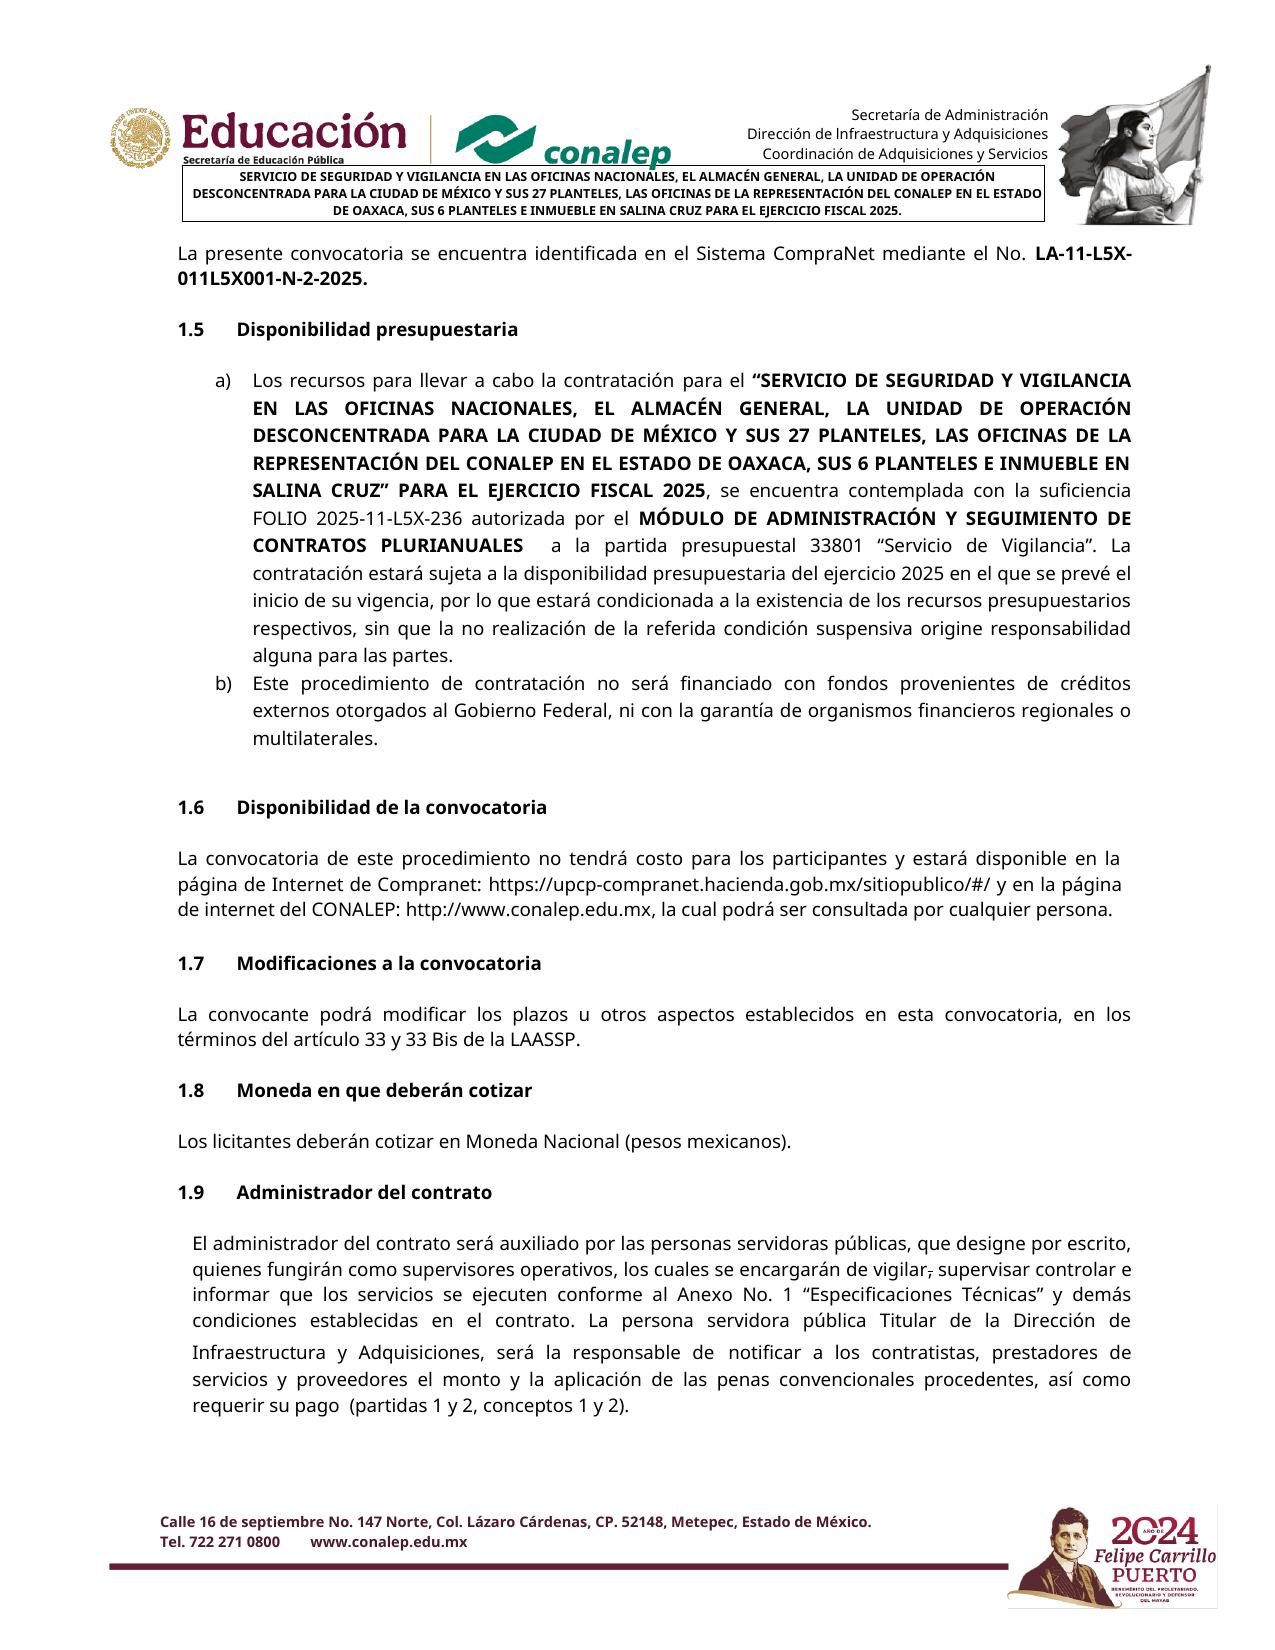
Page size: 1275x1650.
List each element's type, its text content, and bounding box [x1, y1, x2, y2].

list Modificaciones a la convocatoria [177, 950, 1132, 975]
text La convocatoria de este procedimiento no tendrá costo para los participantes y estará disponible en la página de Internet de Compranet: https://upcp-compranet.hacienda.gob.mx/sitiopublico/#/ y en la página de internet del CONALEP: http://www.conalep.edu.mx, la cual podrá ser consultada por cualquier persona. [177, 846, 1122, 922]
text El administrador del contrato será auxiliado por las personas servidoras públicas, que designe por escrito, quienes fungirán como supervisores operativos, los cuales se encargarán de vigilar, supervisar controlar e informar que los servicios se ejecuten conforme al Anexo No. 1 “Especificaciones Técnicas” y demás condiciones establecidas en el contrato. La persona servidora pública Titular de la Dirección de Infraestructura y Adquisiciones, será la responsable de notificar a los contratistas, prestadores de servicios y proveedores el monto y la aplicación de las penas convencionales procedentes, así como requerir su pago (partidas 1 y 2, conceptos 1 y 2). [192, 1231, 1132, 1418]
list Disponibilidad de la convocatoria [177, 795, 1132, 820]
text La convocante podrá modificar los plazos u otros aspectos establecidos en esta convocatoria, en los términos del artículo 33 y 33 Bis de la LAASSP. [177, 1001, 1132, 1052]
list Administrador del contrato [177, 1179, 1132, 1205]
list Los recursos para llevar a cabo la contratación para el “SERVICIO DE SEGURIDAD Y VIGILANCIA EN LAS OFICINAS NACIONALES, EL ALMACÉN GENERAL, LA UNIDAD DE OPERACIÓN DESCONCENTRADA PARA LA CIUDAD DE MÉXICO Y SUS 27 PLANTELES, LAS OFICINAS DE LA REPRESENTACIÓN DEL CONALEP EN EL ESTADO DE OAXACA, SUS 6 PLANTELES E INMUEBLE EN SALINA CRUZ” PARA EL EJERCICIO FISCAL 2025, se encuentra contemplada con la suficiencia FOLIO 2025-11-L5X-236 autorizada por el MÓDULO DE ADMINISTRACIÓN Y SEGUIMIENTO DE CONTRATOS PLURIANUALES a la partida presupuestal 33801 “Servicio de Vigilancia”. La contratación estará sujeta a la disponibilidad presupuestaria del ejercicio 2025 en el que se prevé el inicio de su vigencia, por lo que estará condicionada a la existencia de los recursos presupuestarios respectivos, sin que la no realización de la referida condición suspensiva origine responsabilidad alguna para las partes. [215, 367, 1132, 668]
picture [7, 0, 1275, 1650]
text La presente convocatoria se encuentra identificada en el Sistema CompraNet mediante el No. LA-11-L5X-011L5X001-N-2-2025. [177, 240, 1132, 291]
list Moneda en que deberán cotizar [177, 1077, 1132, 1103]
text Los licitantes deberán cotizar en Moneda Nacional (pesos mexicanos). [177, 1128, 1132, 1154]
list Este procedimiento de contratación no será financiado con fondos provenientes de créditos externos otorgados al Gobierno Federal, ni con la garantía de organismos financieros regionales o multilaterales. [215, 670, 1132, 751]
list Disponibilidad presupuestaria [177, 316, 1132, 342]
